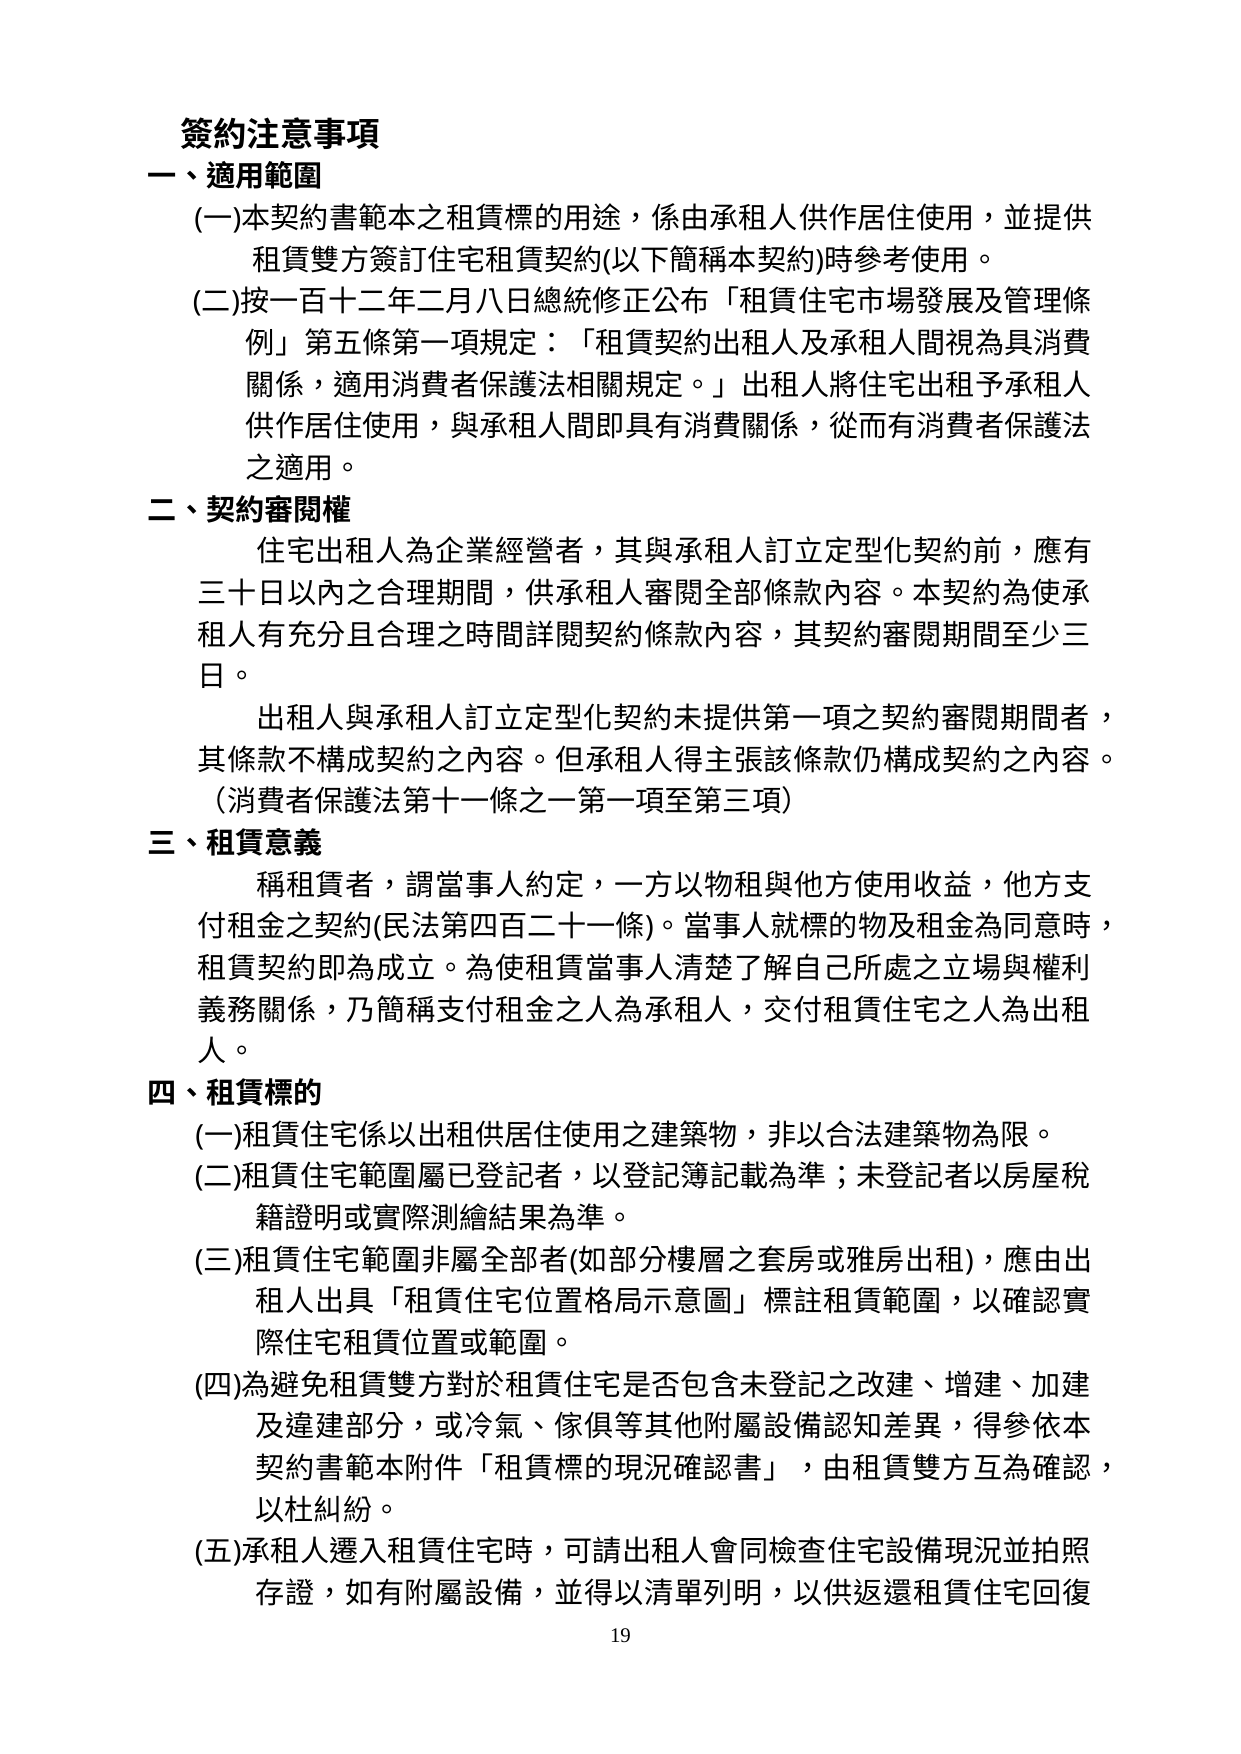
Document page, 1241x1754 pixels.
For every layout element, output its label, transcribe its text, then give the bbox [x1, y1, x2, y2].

text (一)租賃住宅係以出租供居住使用之建築物，非以合法建築物為限。 [148, 1112, 1092, 1153]
text (四)為避免租賃雙方對於租賃住宅是否包含未登記之改建、增建、加建及違建部分，或冷氣、傢俱等其他附屬設備認知差異，得參依本契約書範本附件「租賃標的現況確認書」，由租賃雙方互為確認，以杜糾紛。 [194, 1362, 1092, 1528]
text 四、租賃標的 [148, 1070, 1092, 1112]
text (一)本契約書範本之租賃標的用途，係由承租人供作居住使用，並提供租賃雙方簽訂住宅租賃契約(以下簡稱本契約)時參考使用。 [194, 195, 1092, 278]
text 二、契約審閱權 [148, 487, 1092, 528]
text 出租人與承租人訂立定型化契約未提供第一項之契約審閱期間者，其條款不構成契約之內容。但承租人得主張該條款仍構成契約之內容。（消費者保護法第十一條之一第一項至第三項） [198, 695, 1092, 820]
text 一、適用範圍 [148, 153, 1092, 195]
text (二)按一百十二年二月八日總統修正公布「租賃住宅市場發展及管理條例」第五條第一項規定：「租賃契約出租人及承租人間視為具消費關係，適用消費者保護法相關規定。」出租人將住宅出租予承租人供作居住使用，與承租人間即具有消費關係，從而有消費者保護法之適用。 [193, 278, 1092, 487]
text (二)租賃住宅範圍屬已登記者，以登記簿記載為準；未登記者以房屋稅籍證明或實際測繪結果為準。 [194, 1153, 1092, 1237]
text (三)租賃住宅範圍非屬全部者(如部分樓層之套房或雅房出租)，應由出租人出具「租賃住宅位置格局示意圖」標註租賃範圍，以確認實際住宅租賃位置或範圍。 [194, 1237, 1092, 1362]
text 三、租賃意義 [148, 820, 1092, 862]
text 住宅出租人為企業經營者，其與承租人訂立定型化契約前，應有三十日以內之合理期間，供承租人審閱全部條款內容。本契約為使承租人有充分且合理之時間詳閱契約條款內容，其契約審閱期間至少三日。 [198, 528, 1092, 695]
text 簽約注意事項 [148, 118, 1092, 153]
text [194, 1528, 1092, 1612]
text 稱租賃者，謂當事人約定，一方以物租與他方使用收益，他方支付租金之契約(民法第四百二十一條)。當事人就標的物及租金為同意時，租賃契約即為成立。為使租賃當事人清楚了解自己所處之立場與權利義務關係，乃簡稱支付租金之人為承租人，交付租賃住宅之人為出租人。 [198, 862, 1092, 1070]
